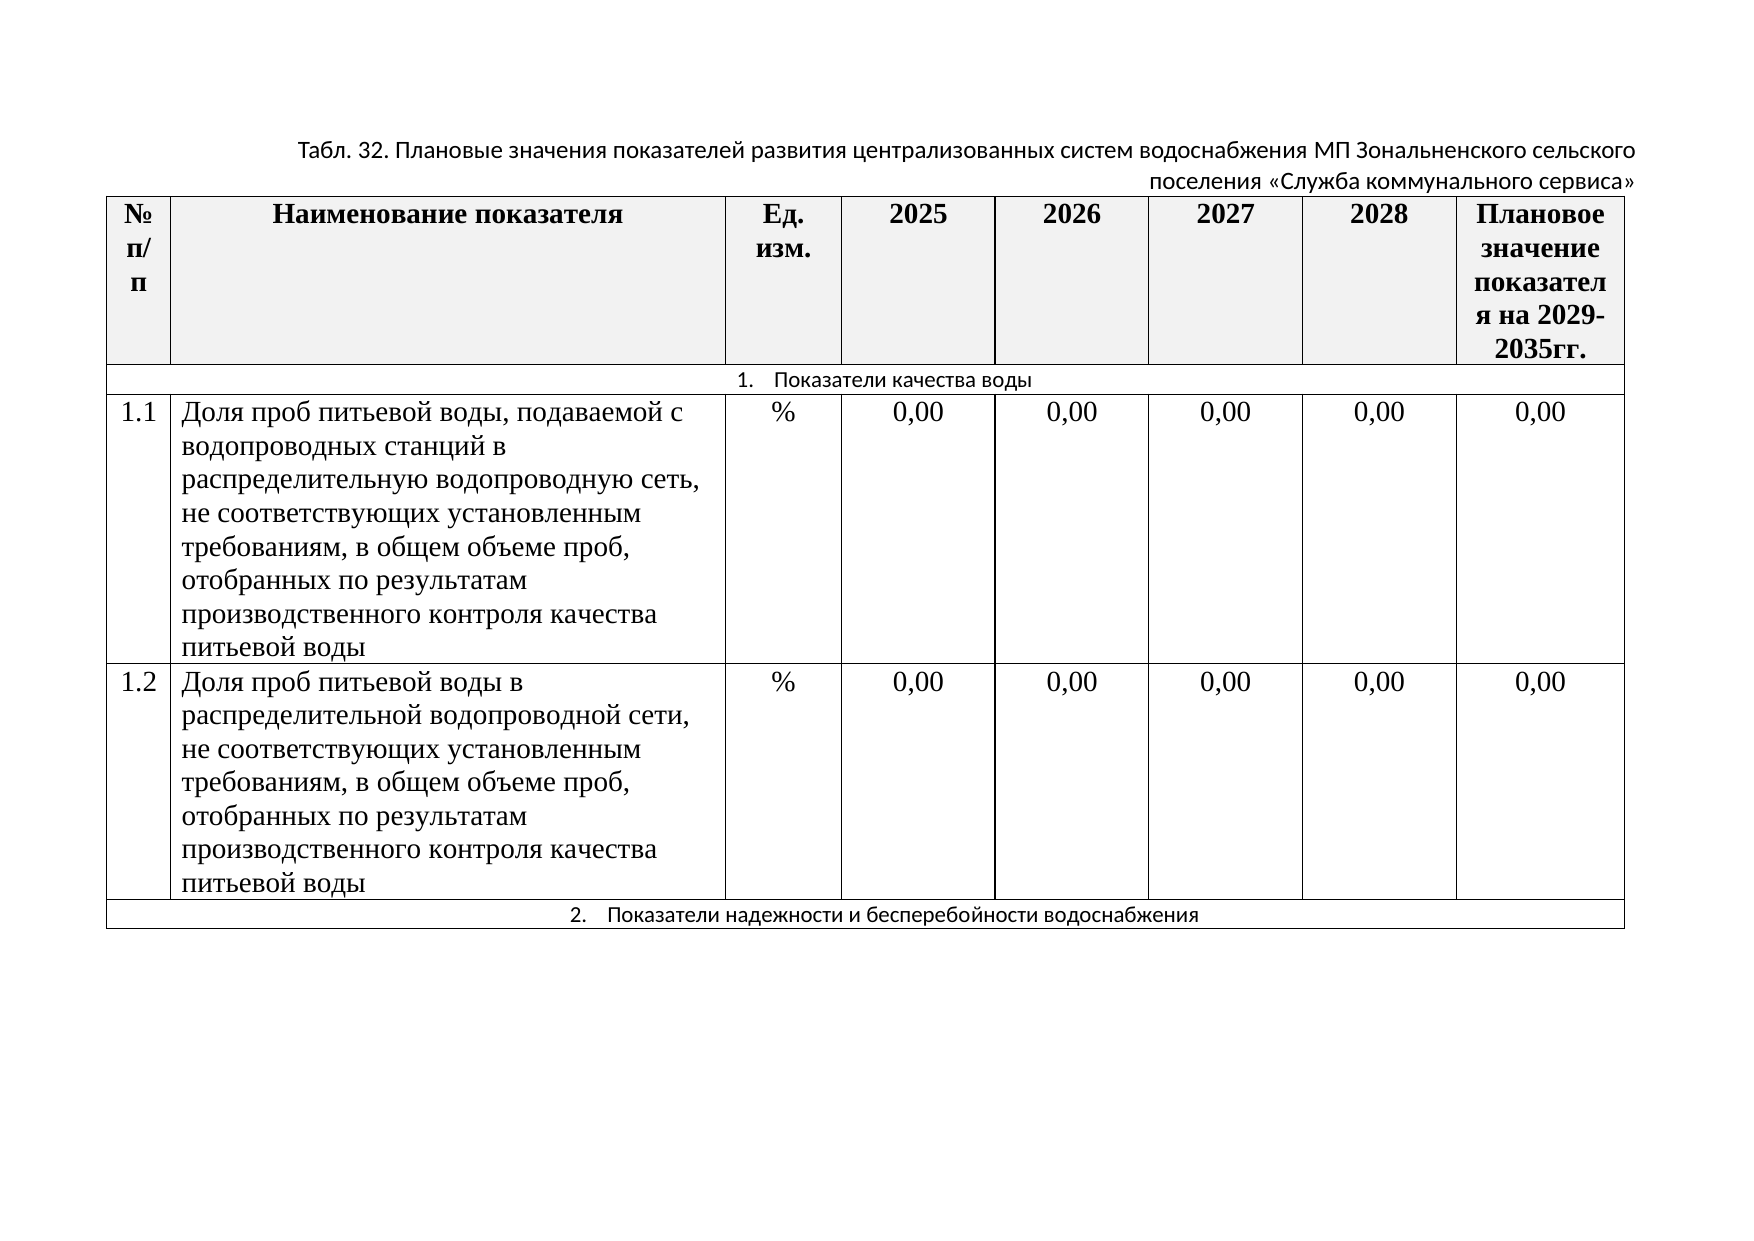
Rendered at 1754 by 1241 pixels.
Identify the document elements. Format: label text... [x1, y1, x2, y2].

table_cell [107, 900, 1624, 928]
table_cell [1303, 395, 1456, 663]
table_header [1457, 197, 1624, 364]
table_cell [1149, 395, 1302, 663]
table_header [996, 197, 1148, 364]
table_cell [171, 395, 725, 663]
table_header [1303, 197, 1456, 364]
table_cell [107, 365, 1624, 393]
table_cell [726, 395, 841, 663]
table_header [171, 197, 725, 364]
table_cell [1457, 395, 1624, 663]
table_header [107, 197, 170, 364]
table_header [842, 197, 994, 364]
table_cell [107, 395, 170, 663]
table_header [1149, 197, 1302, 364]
text Табл. 32. Плановые значения показателей развития централизованных систем водоснабжения МП Зональненского сельского поселения «Служба коммунального сервиса» [118, 134, 1636, 196]
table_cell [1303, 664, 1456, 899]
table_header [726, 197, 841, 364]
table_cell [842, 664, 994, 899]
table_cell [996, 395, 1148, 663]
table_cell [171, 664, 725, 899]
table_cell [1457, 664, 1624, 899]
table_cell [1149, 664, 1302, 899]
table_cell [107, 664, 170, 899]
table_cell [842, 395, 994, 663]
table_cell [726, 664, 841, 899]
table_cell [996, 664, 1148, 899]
